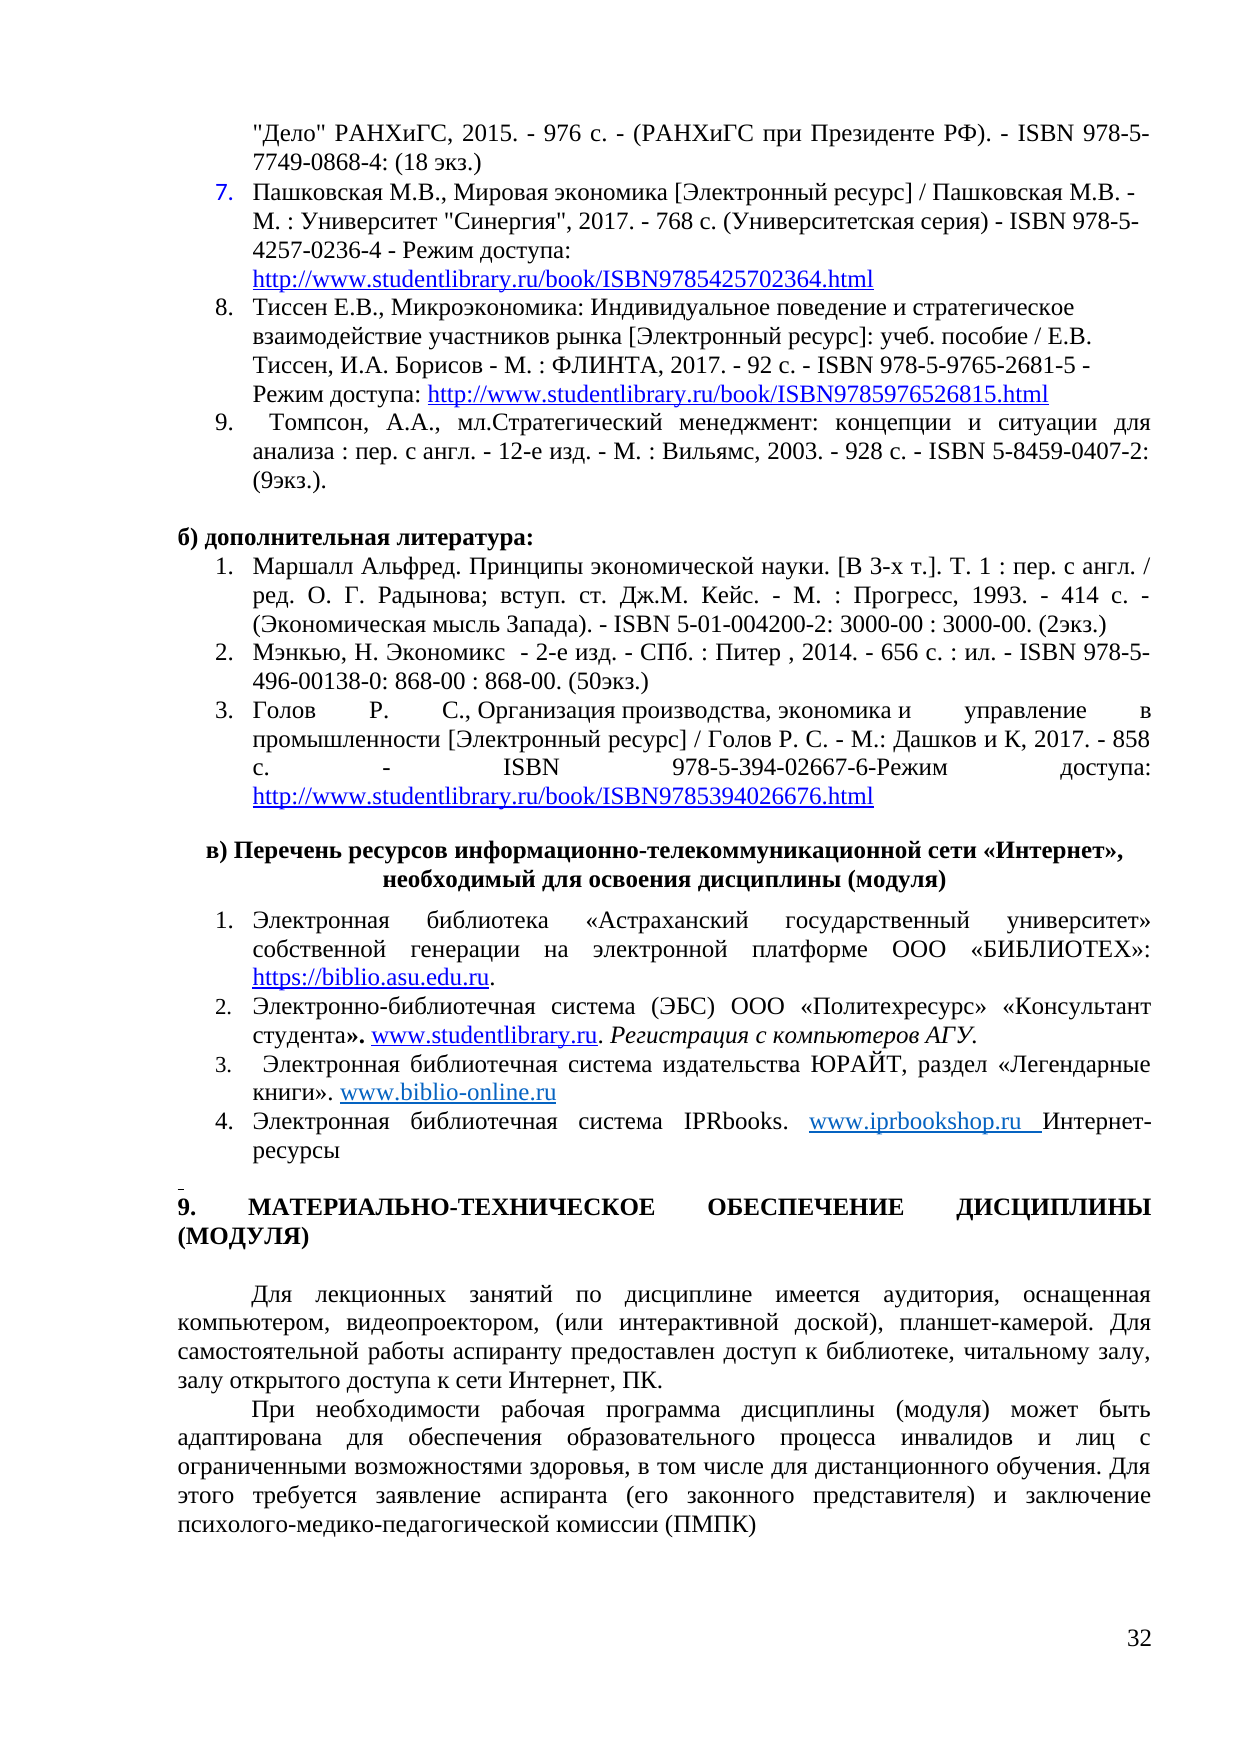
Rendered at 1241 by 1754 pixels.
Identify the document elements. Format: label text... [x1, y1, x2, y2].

list Голов Р. С., Организация производства, экономика и управление в промышленности [Электронный ресурс] / Голов Р. С. - М.: Дашков и К, 2017. - 858 с. - ISBN 978-5-394-02667-6-Режим доступа: http://www.studentlibrary.ru/book/ISBN9785394026676.html [215, 695, 1152, 810]
text При необходимости рабочая программа дисциплины (модуля) может быть адаптирована для обеспечения образовательного процесса инвалидов и лиц с ограниченными возможностями здоровья, в том числе для дистанционного обучения. Для этого требуется заявление аспиранта (его законного представителя) и заключение психолого-медико-педагогической комиссии (ПМПК) [177, 1394, 1152, 1537]
text Для лекционных занятий по дисциплине имеется аудитория, оснащенная компьютером, видеопроектором, (или интерактивной доской), планшет-камерой. Для самостоятельной работы аспиранту предоставлен доступ к библиотеке, читальному залу, залу открытого доступа к сети Интернет, ПК. [177, 1279, 1152, 1394]
list Электронная библиотечная система издательства ЮРАЙТ, раздел «Легендарные книги». www.biblio-online.ru [215, 1049, 1152, 1106]
list Мэнкью, Н. Экономикс - 2-е изд. - СПб. : Питер , 2014. - 656 с. : ил. - ISBN 978-5-496-00138-0: 868-00 : 868-00. (50экз.) [215, 637, 1152, 695]
list Электронно-библиотечная система (ЭБС) ООО «Политехресурс» «Консультант студента». www.studentlibrary.ru. Регистрация с компьютеров АГУ. [215, 991, 1152, 1049]
list Электронная библиотека «Астраханский государственный университет» собственной генерации на электронной платформе ООО «БИБЛИОТЕХ»: https://biblio.asu.edu.ru. [215, 905, 1152, 991]
list Томпсон, А.А., мл.Стратегический менеджмент: концепции и ситуации для анализа : пер. с англ. - 12-е изд. - М. : Вильямс, 2003. - 928 с. - ISBN 5-8459-0407-2: (9экз.). [215, 407, 1152, 494]
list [215, 118, 1152, 176]
text б) дополнительная литература: [177, 522, 1152, 551]
list Пашковская М.В., Мировая экономика [Электронный ресурс] / Пашковская М.В. - М. : Университет "Синергия", 2017. - 768 с. (Университетская серия) - ISBN 978-5-4257-0236-4 - Режим доступа: http://www.studentlibrary.ru/book/ISBN9785425702364.html [215, 176, 1152, 292]
list Электронная библиотечная система IPRbooks. www.iprbookshop.ru Интернет-ресурсы [215, 1106, 1152, 1164]
text в) Перечень ресурсов информационно-телекоммуникационной сети «Интернет», необходимый для освоения дисциплины (модуля) [177, 835, 1152, 892]
list Маршалл Альфред. Принципы экономической науки. [B 3-x т.]. Т. 1 : пер. с англ. / ред. О. Г. Радынова; вступ. ст. Дж.М. Кейс. - М. : Прогресс, 1993. - 414 с. - (Экономическая мысль Запада). - ISBN 5-01-004200-2: 3000-00 : 3000-00. (2экз.) [215, 551, 1152, 637]
list Тиссен Е.В., Микроэкономика: Индивидуальное поведение и стратегическое взаимодействие участников рынка [Электронный ресурс]: учеб. пособие / Е.В. Тиссен, И.А. Борисов - М. : ФЛИНТА, 2017. - 92 с. - ISBN 978-5-9765-2681-5 - Режим доступа: http://www.studentlibrary.ru/book/ISBN9785976526815.html [215, 292, 1152, 407]
list 9. МАТЕРИАЛЬНО-ТЕХНИЧЕСКОЕ ОБЕСПЕЧЕНИЕ ДИСЦИПЛИНЫ (МОДУЛЯ) [177, 1192, 1152, 1250]
